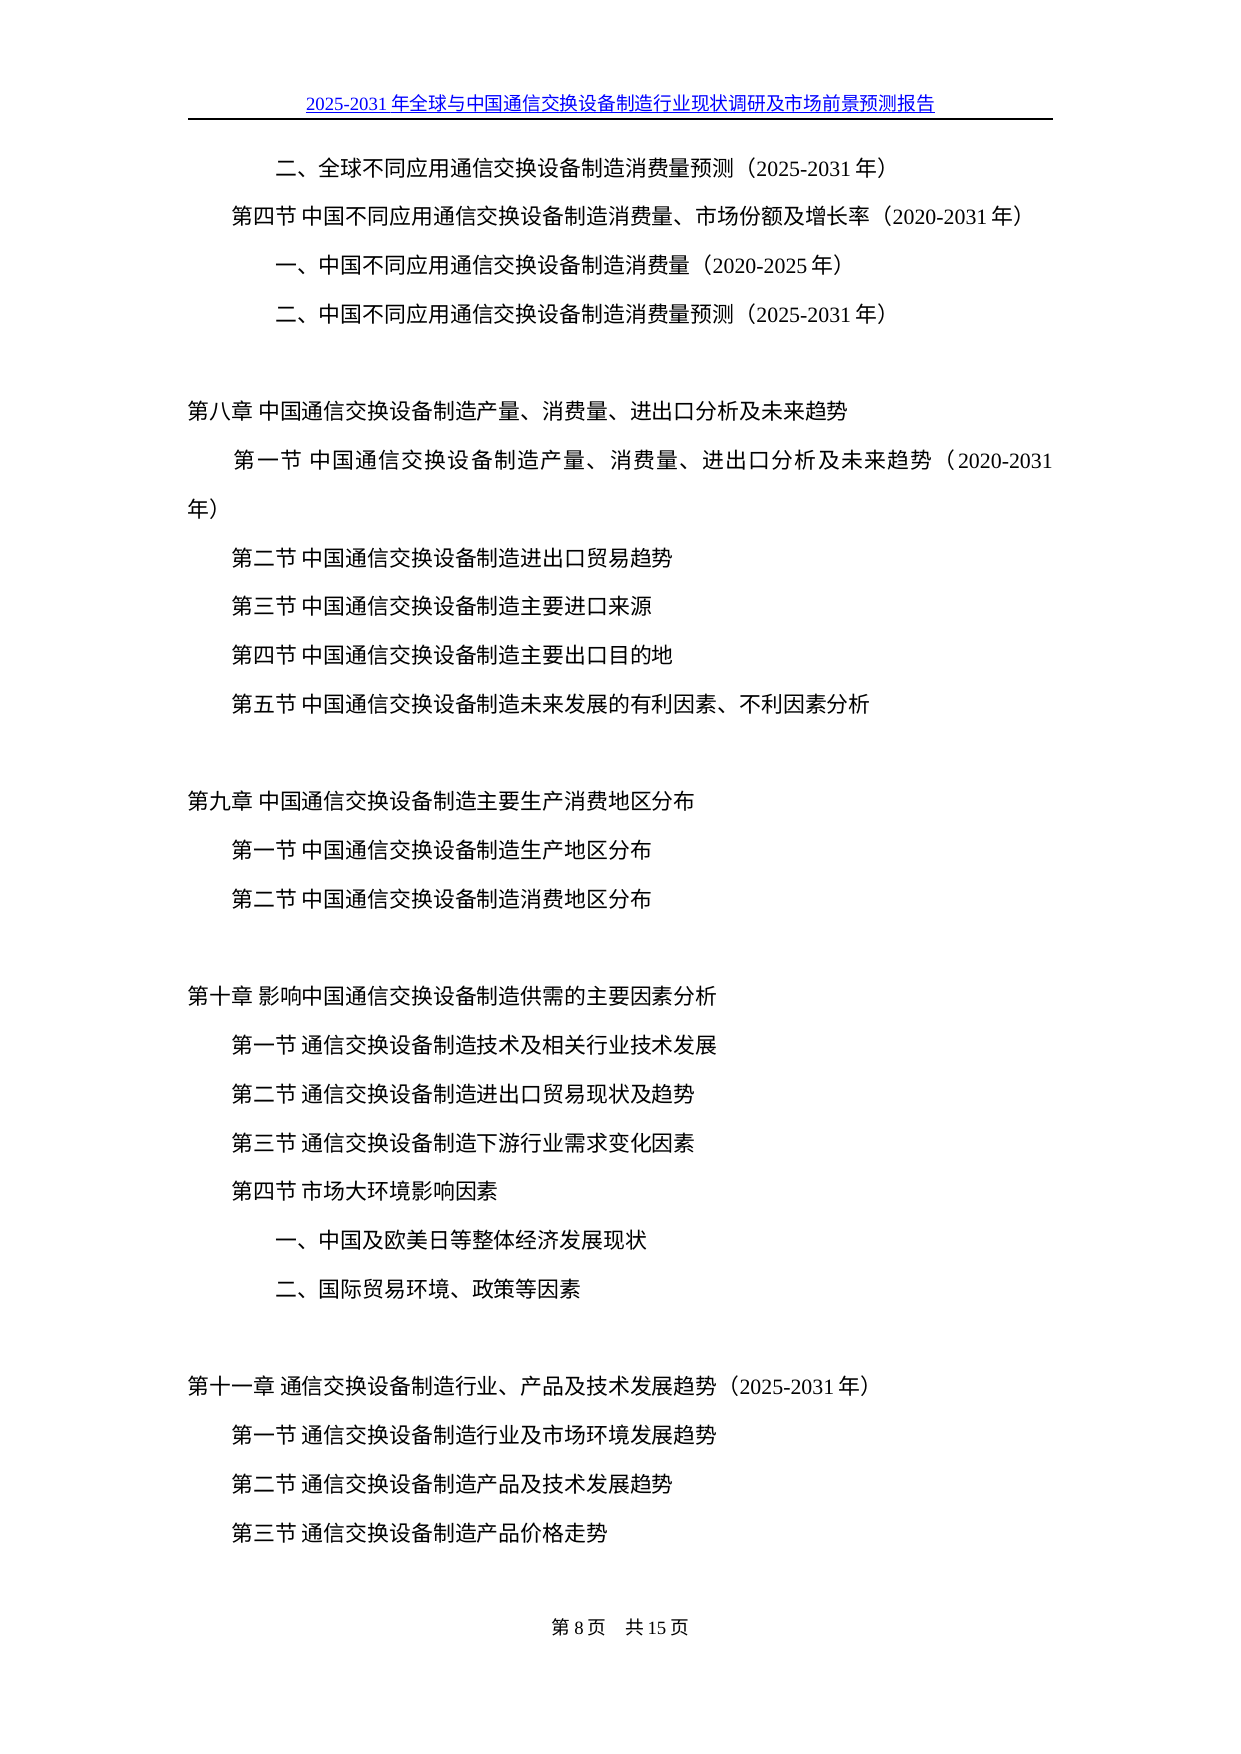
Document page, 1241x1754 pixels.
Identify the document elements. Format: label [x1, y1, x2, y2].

text [187, 150, 1053, 1548]
